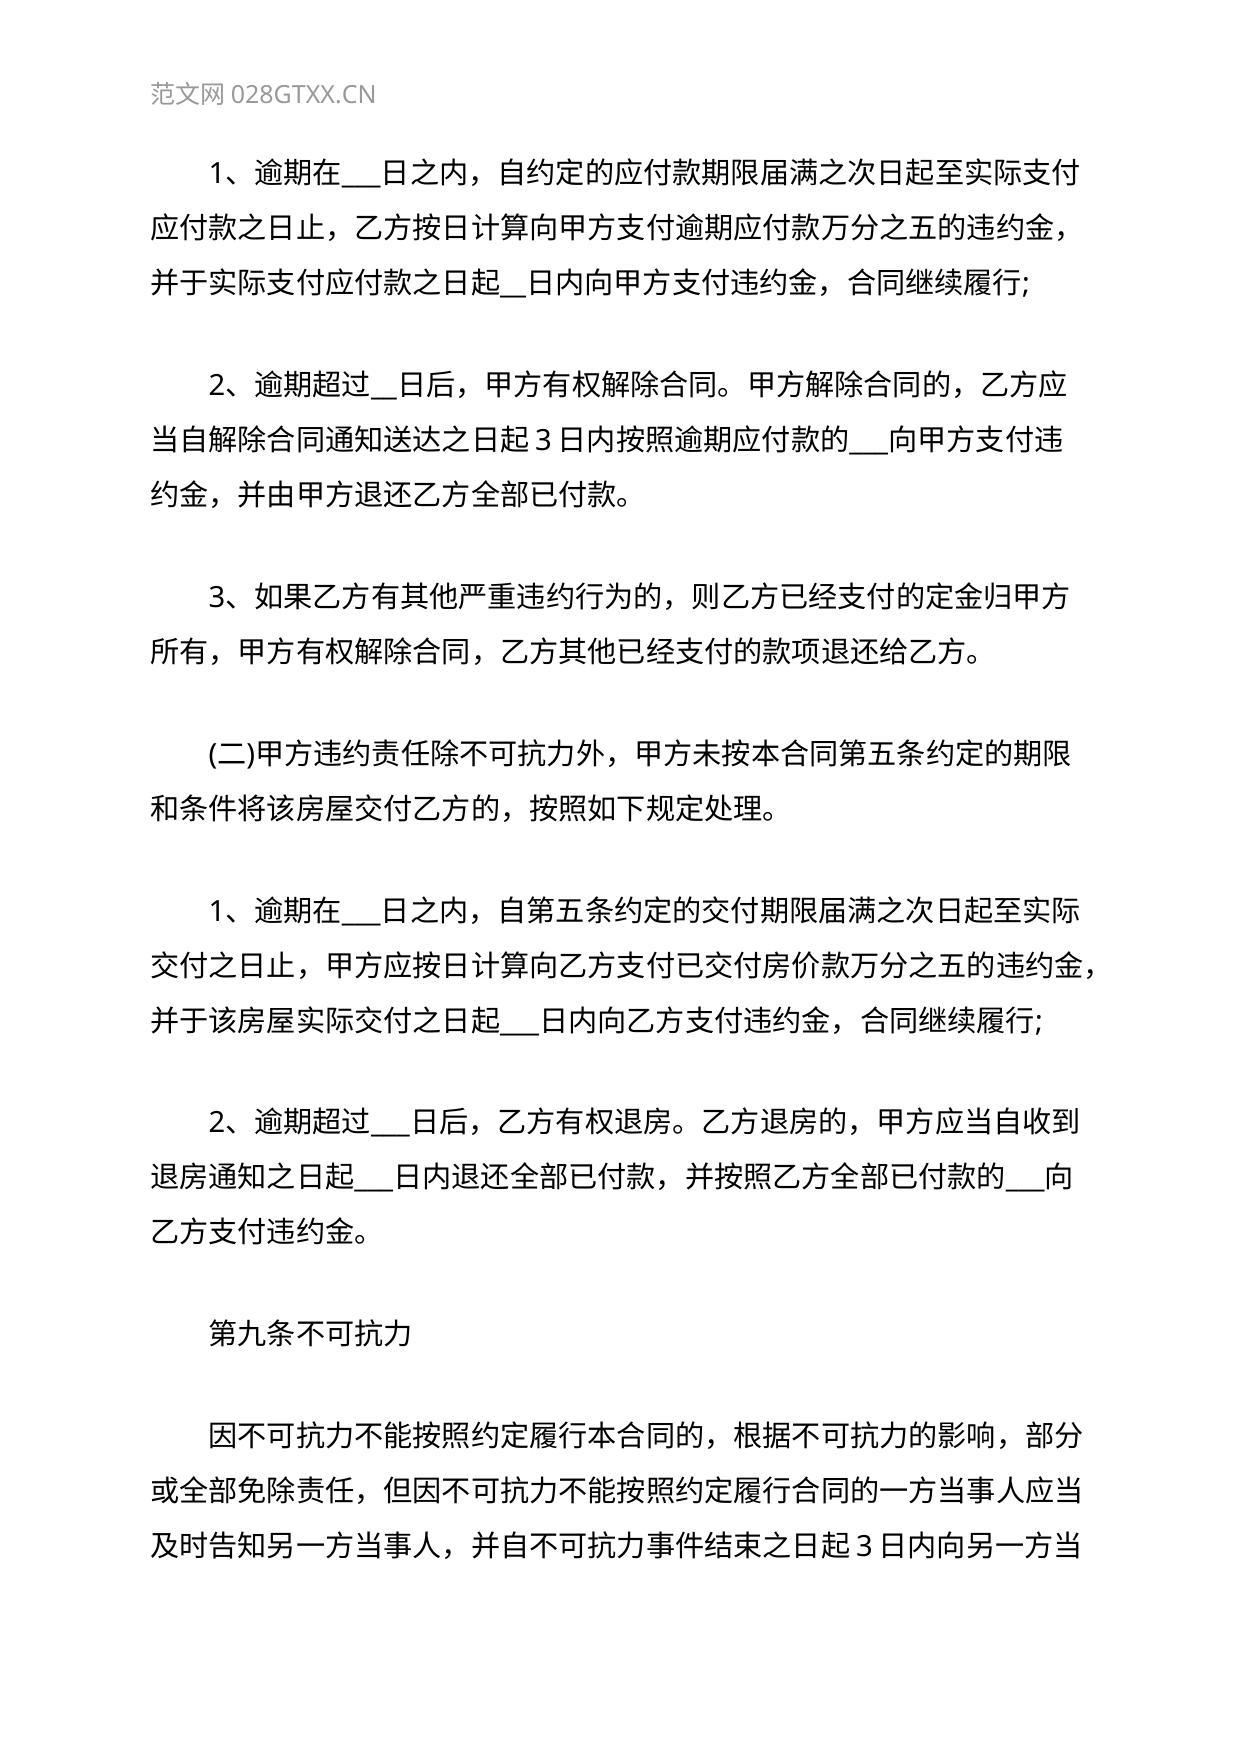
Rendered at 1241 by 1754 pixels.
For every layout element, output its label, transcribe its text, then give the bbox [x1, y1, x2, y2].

text 2、逾期超过__日后，甲方有权解除合同。甲方解除合同的，乙方应当自解除合同通知送达之日起3日内按照逾期应付款的___向甲方支付违约金，并由甲方退还乙方全部已付款。 [150, 362, 1090, 514]
text 3、如果乙方有其他严重违约行为的，则乙方已经支付的定金归甲方所有，甲方有权解除合同，乙方其他已经支付的款项退还给乙方。 [150, 574, 1090, 671]
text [150, 1413, 1090, 1565]
text 第九条不可抗力 [150, 1311, 1090, 1353]
text 2、逾期超过___日后，乙方有权退房。乙方退房的，甲方应当自收到退房通知之日起___日内退还全部已付款，并按照乙方全部已付款的___向乙方支付违约金。 [150, 1099, 1090, 1251]
text (二)甲方违约责任除不可抗力外，甲方未按本合同第五条约定的期限和条件将该房屋交付乙方的，按照如下规定处理。 [150, 730, 1090, 828]
text 1、逾期在___日之内，自第五条约定的交付期限届满之次日起至实际交付之日止，甲方应按日计算向乙方支付已交付房价款万分之五的违约金，并于该房屋实际交付之日起___日内向乙方支付违约金，合同继续履行; [150, 887, 1090, 1039]
text 1、逾期在___日之内，自约定的应付款期限届满之次日起至实际支付应付款之日止，乙方按日计算向甲方支付逾期应付款万分之五的违约金，并于实际支付应付款之日起__日内向甲方支付违约金，合同继续履行; [150, 150, 1090, 302]
